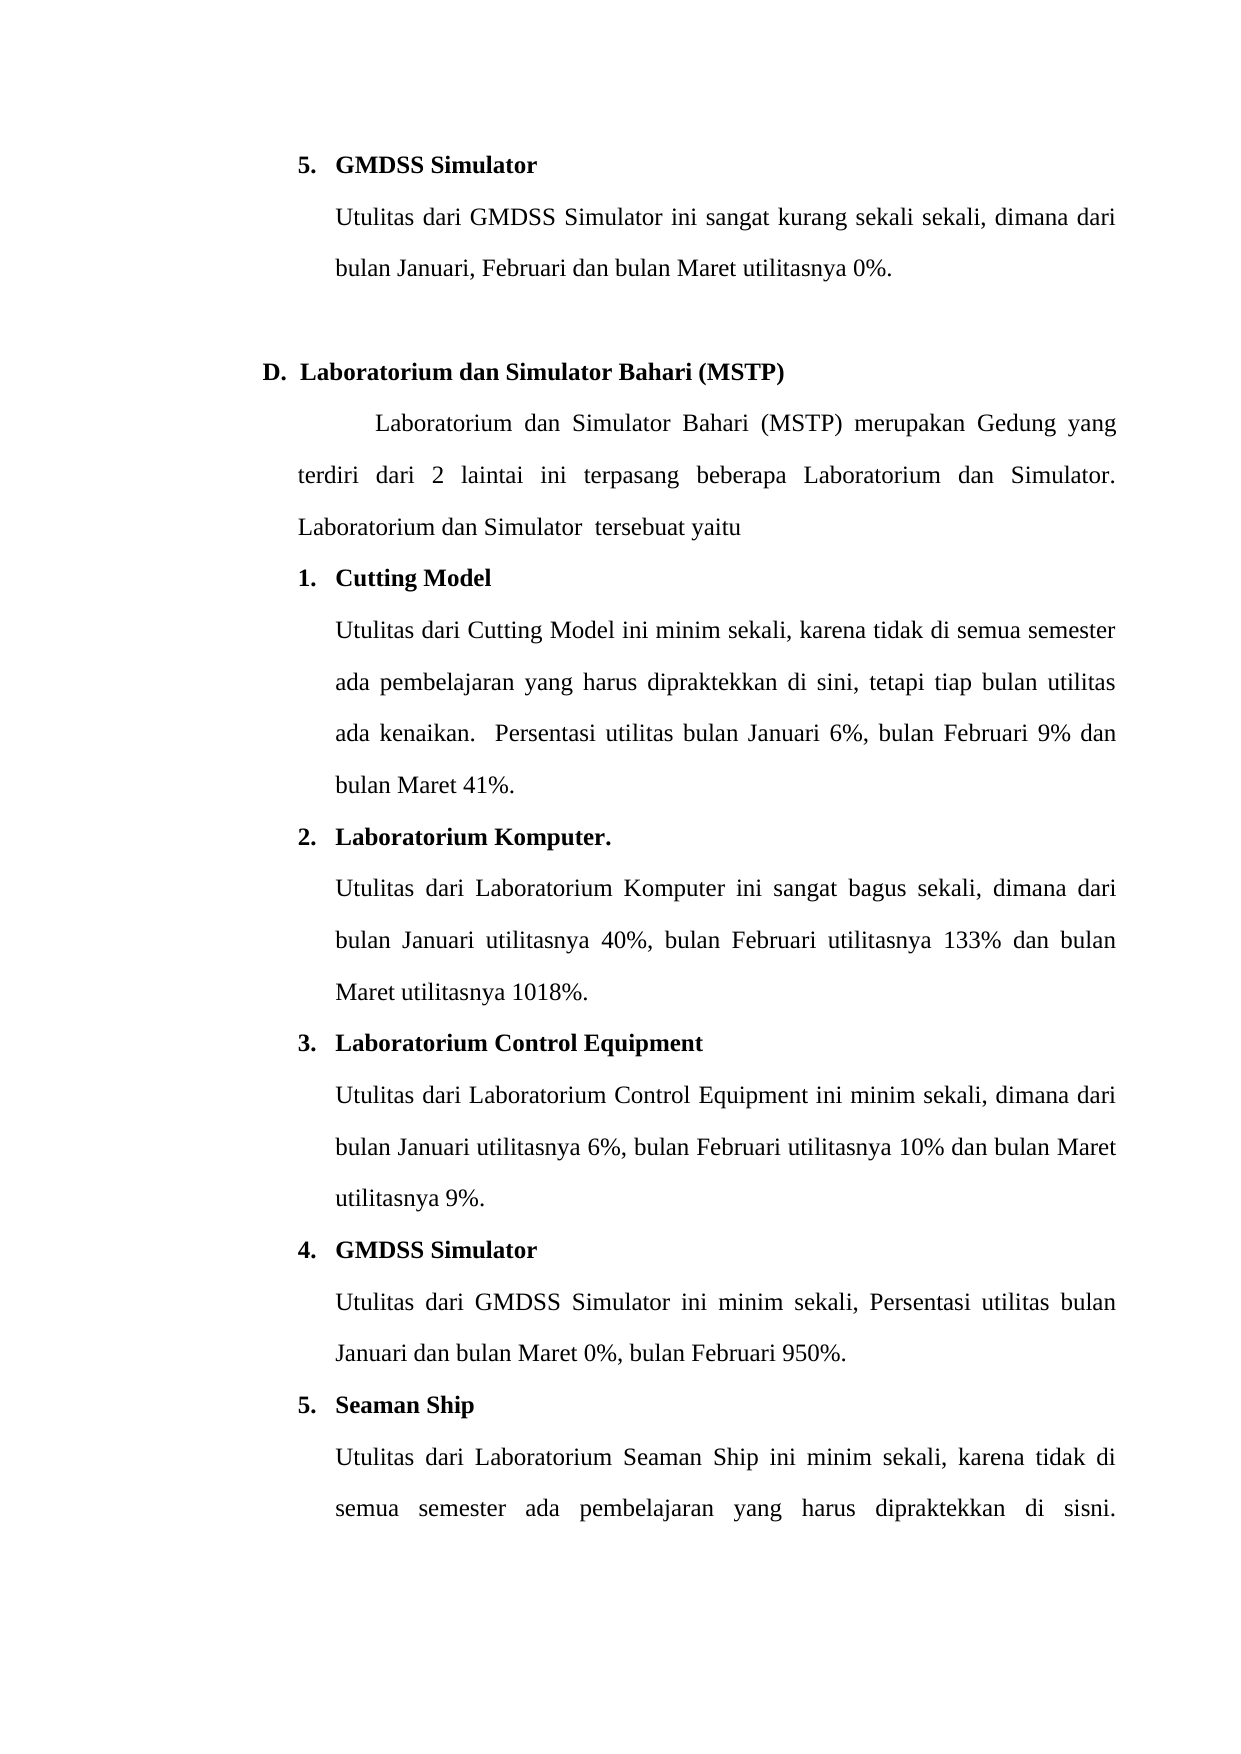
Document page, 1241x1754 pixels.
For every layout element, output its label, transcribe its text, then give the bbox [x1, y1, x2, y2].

list Laboratorium Komputer. [298, 822, 1117, 850]
list Cutting Model [298, 563, 1117, 592]
list Utulitas dari Laboratorium Komputer ini sangat bagus sekali, dimana dari bulan Januari utilitasnya 40%, bulan Februari utilitasnya 133% dan bulan Maret utilitasnya 1018%. [335, 873, 1117, 1005]
list Laboratorium dan Simulator Bahari (MSTP) merupakan Gedung yang terdiri dari 2 laintai ini terpasang beberapa Laboratorium dan Simulator. Laboratorium dan Simulator tersebuat yaitu [298, 408, 1117, 540]
list Laboratorium Control Equipment [298, 1028, 1117, 1057]
list GMDSS Simulator [298, 1235, 1117, 1264]
list Utulitas dari Cutting Model ini minim sekali, karena tidak di semua semester ada pembelajaran yang harus dipraktekkan di sini, tetapi tiap bulan utilitas ada kenaikan. Persentasi utilitas bulan Januari 6%, bulan Februari 9% dan bulan Maret 41%. [335, 615, 1117, 799]
list GMDSS Simulator [298, 150, 1117, 179]
list Utulitas dari GMDSS Simulator ini minim sekali, Persentasi utilitas bulan Januari dan bulan Maret 0%, bulan Februari 950%. [335, 1287, 1117, 1367]
list Utulitas dari Laboratorium Control Equipment ini minim sekali, dimana dari bulan Januari utilitasnya 6%, bulan Februari utilitasnya 10% dan bulan Maret utilitasnya 9%. [335, 1080, 1117, 1212]
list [335, 1442, 1117, 1522]
list Utulitas dari GMDSS Simulator ini sangat kurang sekali sekali, dimana dari bulan Januari, Februari dan bulan Maret utilitasnya 0%. [335, 202, 1117, 282]
list Seaman Ship [298, 1390, 1117, 1419]
list Laboratorium dan Simulator Bahari (MSTP) [262, 357, 1117, 385]
